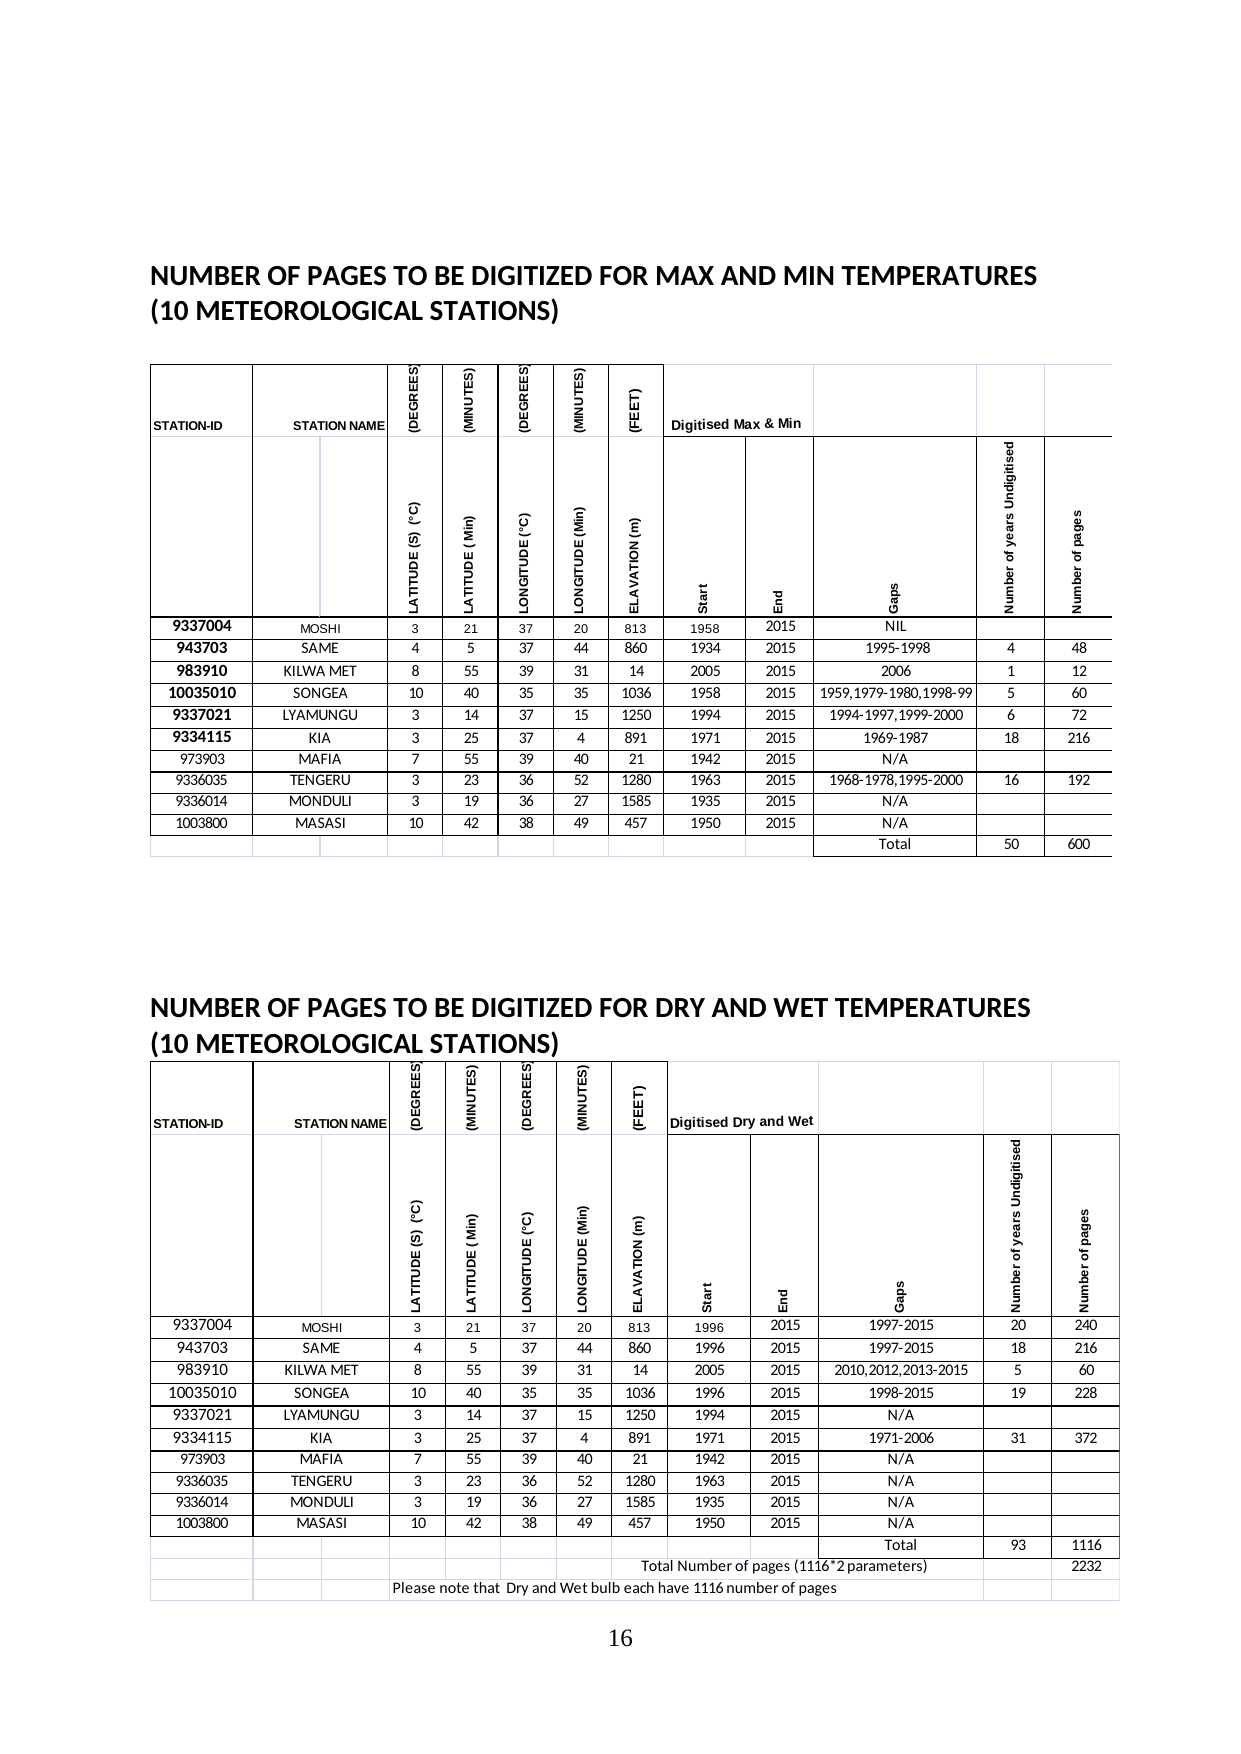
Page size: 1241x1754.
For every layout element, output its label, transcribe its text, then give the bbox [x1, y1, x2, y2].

text (10 METEOROLOGICAL STATIONS) [150, 292, 1090, 328]
text (10 METEOROLOGICAL STATIONS) [150, 1025, 1090, 1061]
text NUMBER OF PAGES TO BE DIGITIZED FOR DRY AND WET TEMPERATURES [150, 989, 1090, 1025]
text NUMBER OF PAGES TO BE DIGITIZED FOR MAX AND MIN TEMPERATURES [150, 257, 1090, 292]
